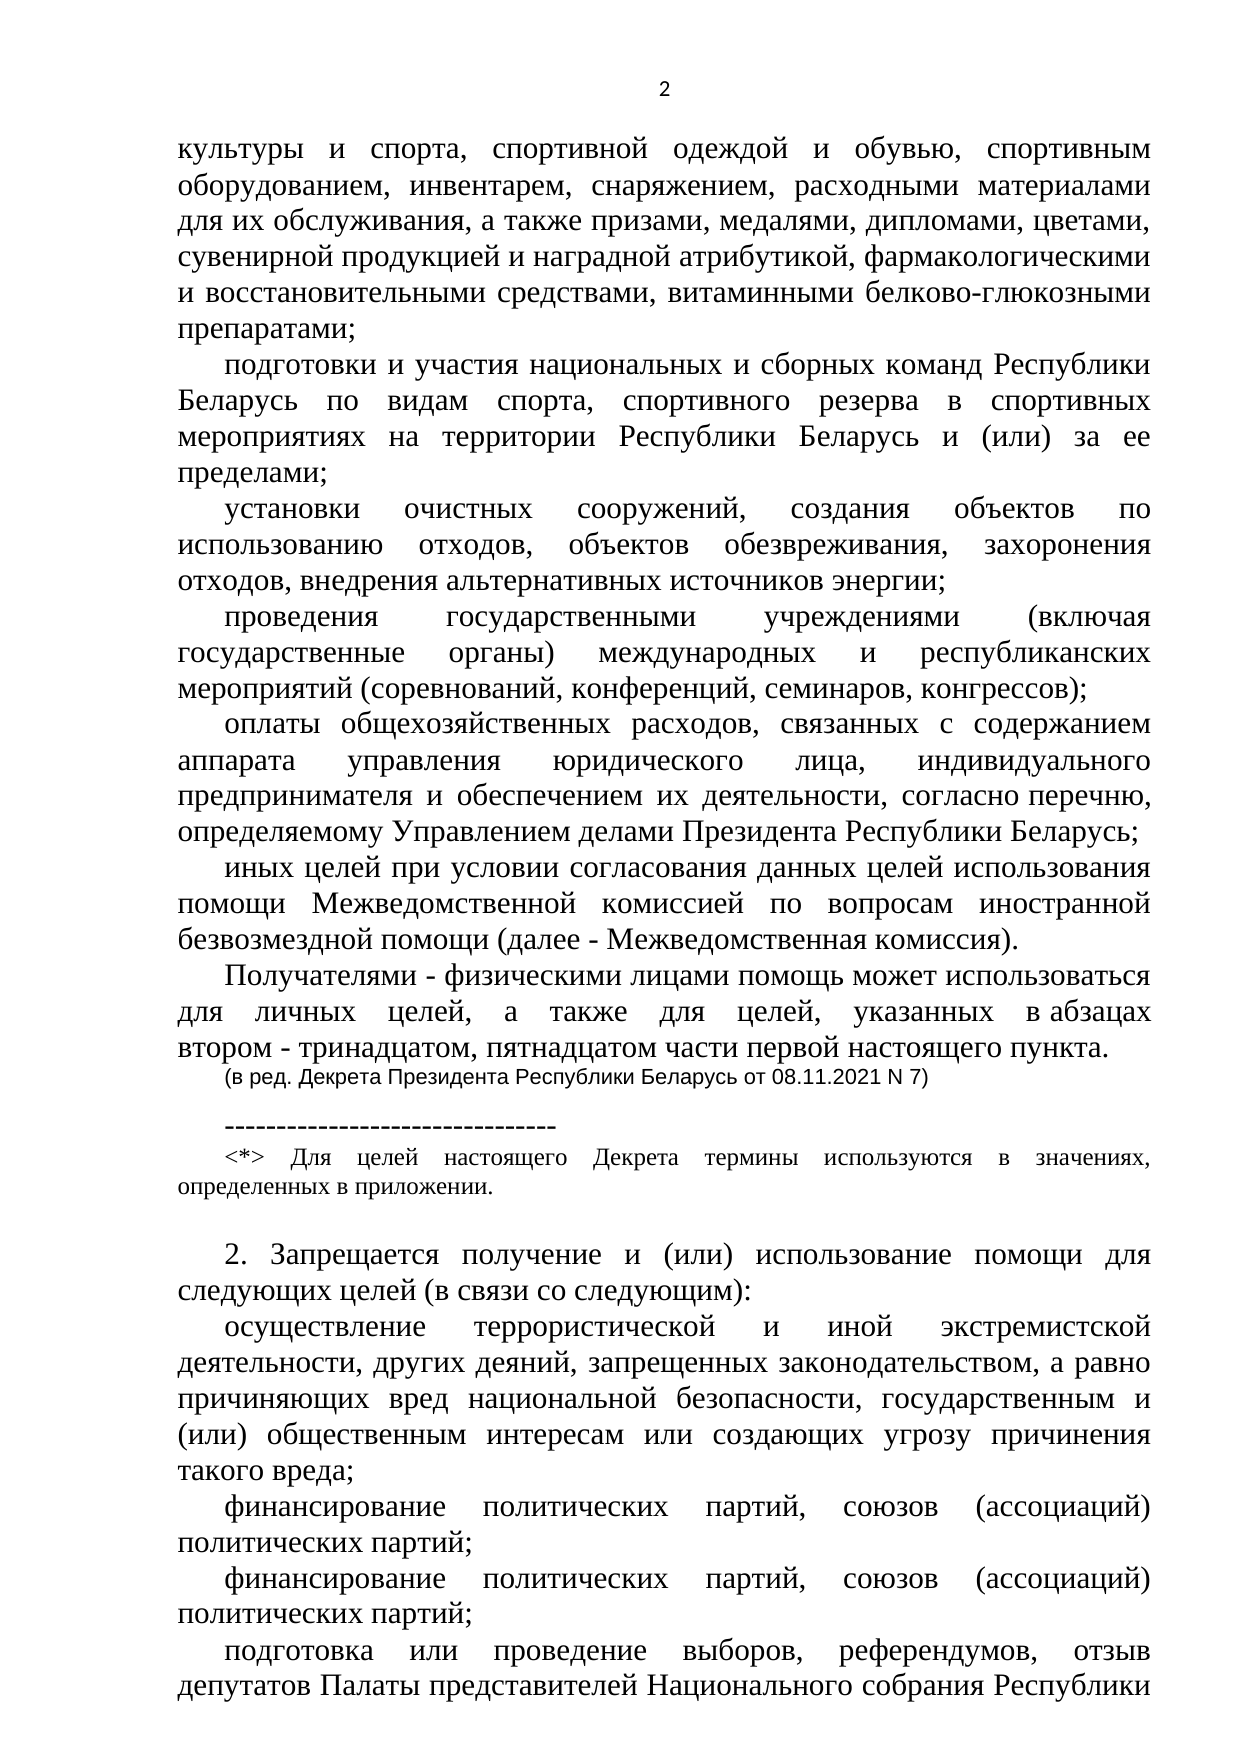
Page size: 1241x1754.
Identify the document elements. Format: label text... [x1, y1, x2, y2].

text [177, 1631, 1152, 1703]
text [177, 130, 1152, 345]
text установки очистных сооружений, создания объектов по использованию отходов, объектов обезвреживания, захоронения отходов, внедрения альтернативных источников энергии; [177, 489, 1152, 597]
text Получателями - физическими лицами помощь может использоваться для личных целей, а также для целей, указанных в абзацах втором - тринадцатом, пятнадцатом части первой настоящего пункта. [177, 956, 1152, 1064]
text подготовки и участия национальных и сборных команд Республики Беларусь по видам спорта, спортивного резерва в спортивных мероприятиях на территории Республики Беларусь и (или) за ее пределами; [177, 345, 1152, 489]
text <*> Для целей настоящего Декрета термины используются в значениях, определенных в приложении. [177, 1142, 1152, 1199]
text (в ред. Декрета Президента Республики Беларусь от 08.11.2021 N 7) [177, 1064, 1152, 1089]
text осуществление террористической и иной экстремистской деятельности, других деяний, запрещенных законодательством, а равно причиняющих вред национальной безопасности, государственным и (или) общественным интересам или создающих угрозу причинения такого вреда; [177, 1307, 1152, 1487]
text -------------------------------- [177, 1106, 1152, 1142]
text оплаты общехозяйственных расходов, связанных с содержанием аппарата управления юридического лица, индивидуального предпринимателя и обеспечением их деятельности, согласно перечню, определяемому Управлением делами Президента Республики Беларусь; [177, 705, 1152, 848]
text финансирование политических партий, союзов (ассоциаций) политических партий; [177, 1487, 1152, 1559]
text проведения государственными учреждениями (включая государственные органы) международных и республиканских мероприятий (соревнований, конференций, семинаров, конгрессов); [177, 597, 1152, 705]
text финансирование политических партий, союзов (ассоциаций) политических партий; [177, 1559, 1152, 1631]
text иных целей при условии согласования данных целей использования помощи Межведомственной комиссией по вопросам иностранной безвозмездной помощи (далее - Межведомственная комиссия). [177, 848, 1152, 956]
text 2. Запрещается получение и (или) использование помощи для следующих целей (в связи со следующим): [177, 1235, 1152, 1307]
